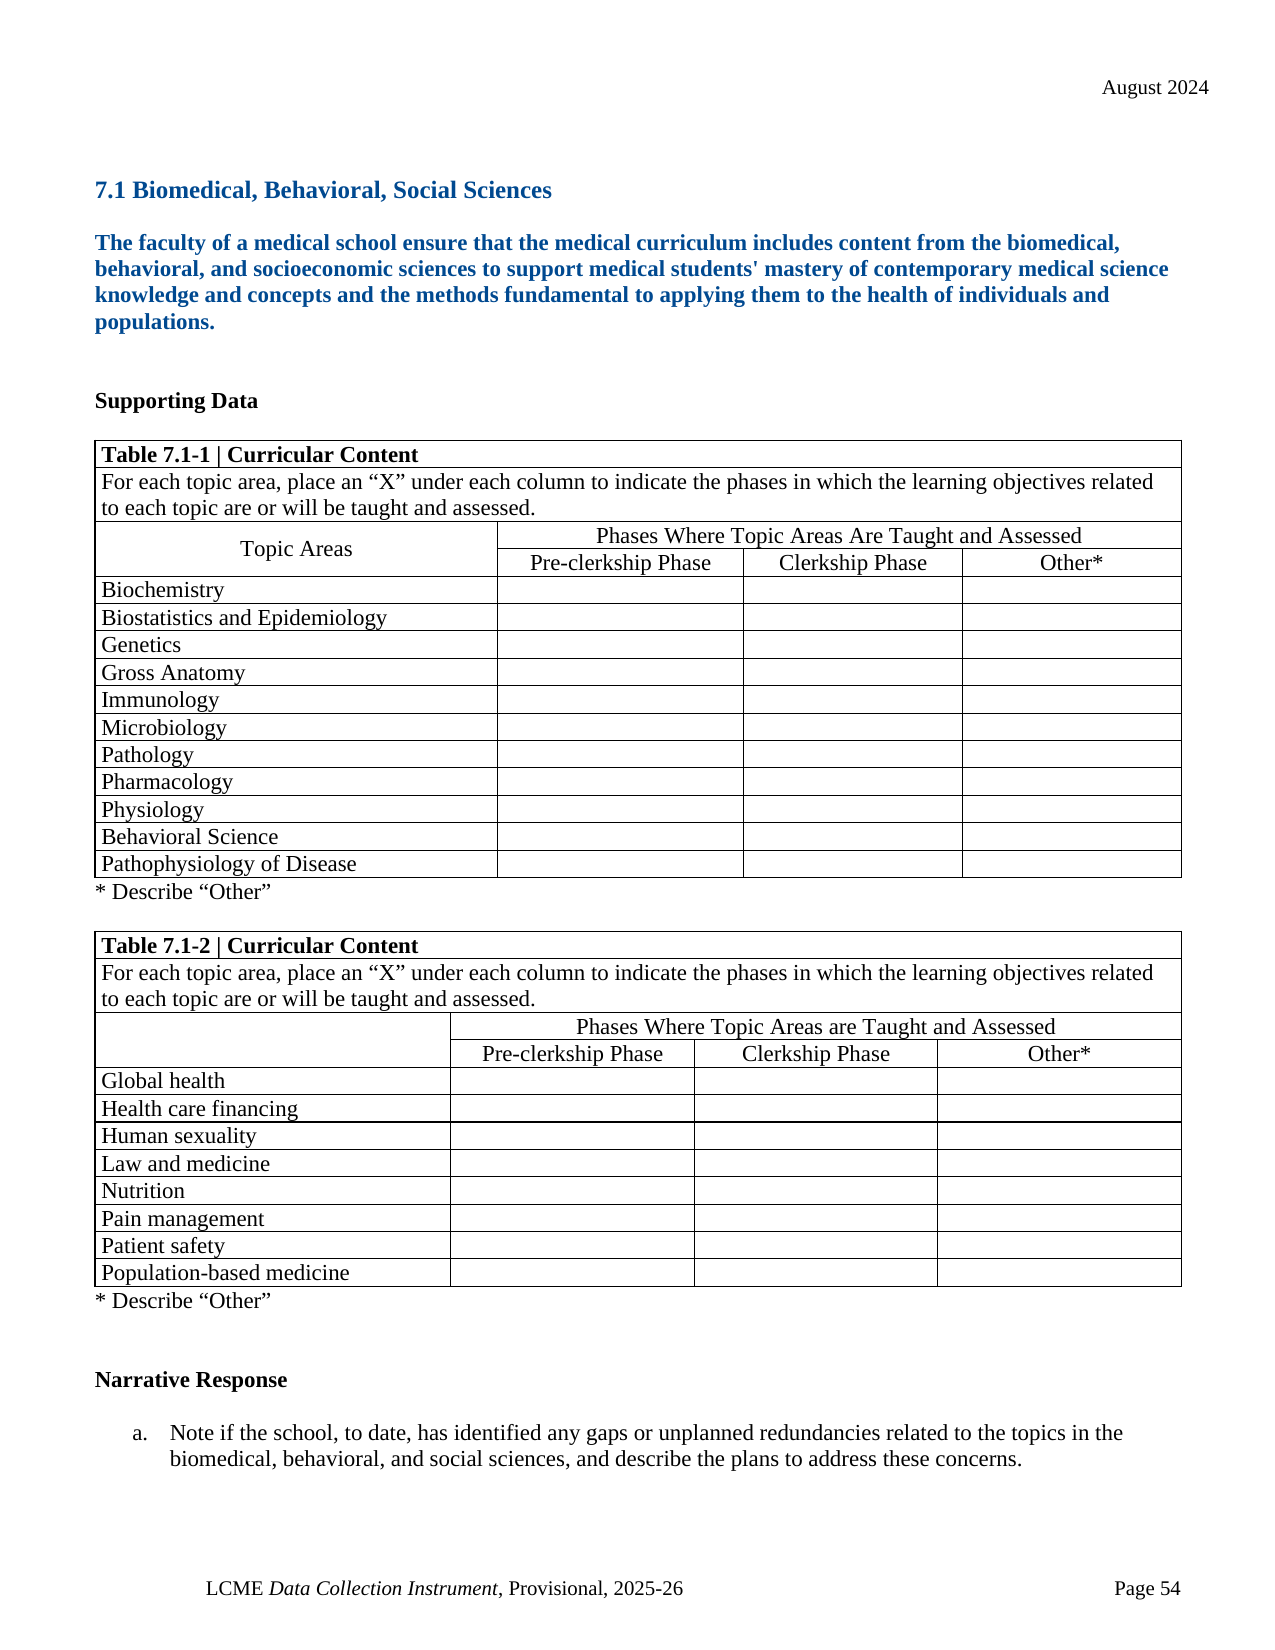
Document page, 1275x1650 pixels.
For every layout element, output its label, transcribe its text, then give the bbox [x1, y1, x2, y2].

table_cell [498, 796, 743, 822]
table_cell [498, 768, 743, 795]
table_cell [938, 1150, 1181, 1176]
table_cell Genetics [96, 631, 497, 658]
table_cell [695, 1123, 937, 1149]
table_cell [963, 714, 1181, 740]
table_header Table 7.1-1 | Curricular Content [96, 441, 1181, 467]
table_cell [498, 741, 743, 767]
table_cell [963, 604, 1181, 630]
table_cell [963, 741, 1181, 767]
table_cell Pre-clerkship Phase [498, 549, 743, 576]
table_cell [744, 631, 962, 658]
table_cell [451, 1095, 694, 1121]
table_cell [744, 604, 962, 630]
table_cell Biochemistry [96, 577, 497, 603]
table_cell Human sexuality [96, 1123, 450, 1149]
table_cell [963, 851, 1181, 877]
table_cell [451, 1150, 694, 1176]
table_cell Topic Areas [96, 522, 497, 576]
table_cell Health care financing [96, 1095, 450, 1121]
table_cell Biostatistics and Epidemiology [96, 604, 497, 630]
table_cell [695, 1177, 937, 1203]
table_cell Pathophysiology of Disease [96, 851, 497, 877]
text The faculty of a medical school ensure that the medical curriculum includes content from the biomedical, behavioral, and socioeconomic sciences to support medical students' mastery of contemporary medical science knowledge and concepts and the methods fundamental to applying them to the health of individuals and populations. [94, 229, 1181, 334]
table_cell [963, 577, 1181, 603]
table_cell [744, 659, 962, 685]
table_cell Microbiology [96, 714, 497, 740]
table_cell [938, 1068, 1181, 1094]
table_cell Nutrition [96, 1177, 450, 1203]
table_cell [938, 1259, 1181, 1286]
table_cell [498, 823, 743, 849]
table_cell [744, 851, 962, 877]
subtitle 7.1 Biomedical, Behavioral, Social Sciences [94, 175, 1181, 204]
table_cell [451, 1232, 694, 1258]
table_cell [451, 1205, 694, 1231]
table_cell Clerkship Phase [744, 549, 962, 576]
table_cell Clerkship Phase [695, 1040, 937, 1067]
table_cell For each topic area, place an “X” under each column to indicate the phases in which the learning objectives related to each topic are or will be taught and assessed. [96, 959, 1181, 1012]
table_cell [451, 1177, 694, 1203]
table_cell [938, 1095, 1181, 1121]
table_cell [498, 604, 743, 630]
table_cell [451, 1068, 694, 1094]
text * Describe “Other” [94, 878, 1181, 904]
subtitle Supporting Data [94, 387, 1181, 413]
table_cell [695, 1232, 937, 1258]
table_header Table 7.1-2 | Curricular Content [96, 932, 1181, 958]
table_cell [963, 631, 1181, 658]
table_cell Law and medicine [96, 1150, 450, 1176]
table_cell [963, 686, 1181, 712]
table_cell Global health [96, 1068, 450, 1094]
text * Describe “Other” [94, 1287, 1181, 1313]
table_cell [498, 577, 743, 603]
table_cell For each topic area, place an “X” under each column to indicate the phases in which the learning objectives related to each topic are or will be taught and assessed. [96, 468, 1181, 521]
table_cell Physiology [96, 796, 497, 822]
text a. Note if the school, to date, has identified any gaps or unplanned redundancies related to the topics in the biomedical, behavioral, and social sciences, and describe the plans to address these concerns. [132, 1418, 1181, 1471]
table_cell [963, 659, 1181, 685]
table_cell [498, 659, 743, 685]
table_cell Patient safety [96, 1232, 450, 1258]
table_cell Gross Anatomy [96, 659, 497, 685]
table_cell [938, 1177, 1181, 1203]
table_cell [498, 631, 743, 658]
table_cell [938, 1123, 1181, 1149]
table_cell Pharmacology [96, 768, 497, 795]
table_cell Behavioral Science [96, 823, 497, 849]
subtitle Narrative Response [94, 1366, 1181, 1392]
table_cell [744, 823, 962, 849]
table_cell Population-based medicine [96, 1259, 450, 1286]
table_cell Phases Where Topic Areas Are Taught and Assessed [498, 522, 1181, 548]
table_cell Immunology [96, 686, 497, 712]
table_cell [744, 768, 962, 795]
table_cell [963, 796, 1181, 822]
table_cell Pain management [96, 1205, 450, 1231]
table_cell [963, 768, 1181, 795]
table_cell [695, 1259, 937, 1286]
table_cell [451, 1259, 694, 1286]
table_cell [498, 851, 743, 877]
table_cell [744, 796, 962, 822]
table_cell [498, 714, 743, 740]
table_cell [938, 1232, 1181, 1258]
table_cell [695, 1150, 937, 1176]
table_cell Other* [963, 549, 1181, 576]
table_cell [744, 686, 962, 712]
table_cell Other* [938, 1040, 1181, 1067]
table_cell [695, 1068, 937, 1094]
table_cell [498, 686, 743, 712]
table_cell [695, 1095, 937, 1121]
table_cell [96, 1013, 450, 1067]
table_cell [744, 741, 962, 767]
table_cell [744, 577, 962, 603]
table_cell Pre-clerkship Phase [451, 1040, 694, 1067]
table_cell [695, 1205, 937, 1231]
table_cell Phases Where Topic Areas are Taught and Assessed [451, 1013, 1181, 1039]
table_cell [963, 823, 1181, 849]
table_cell Pathology [96, 741, 497, 767]
table_cell [744, 714, 962, 740]
table_cell [938, 1205, 1181, 1231]
table_cell [451, 1123, 694, 1149]
